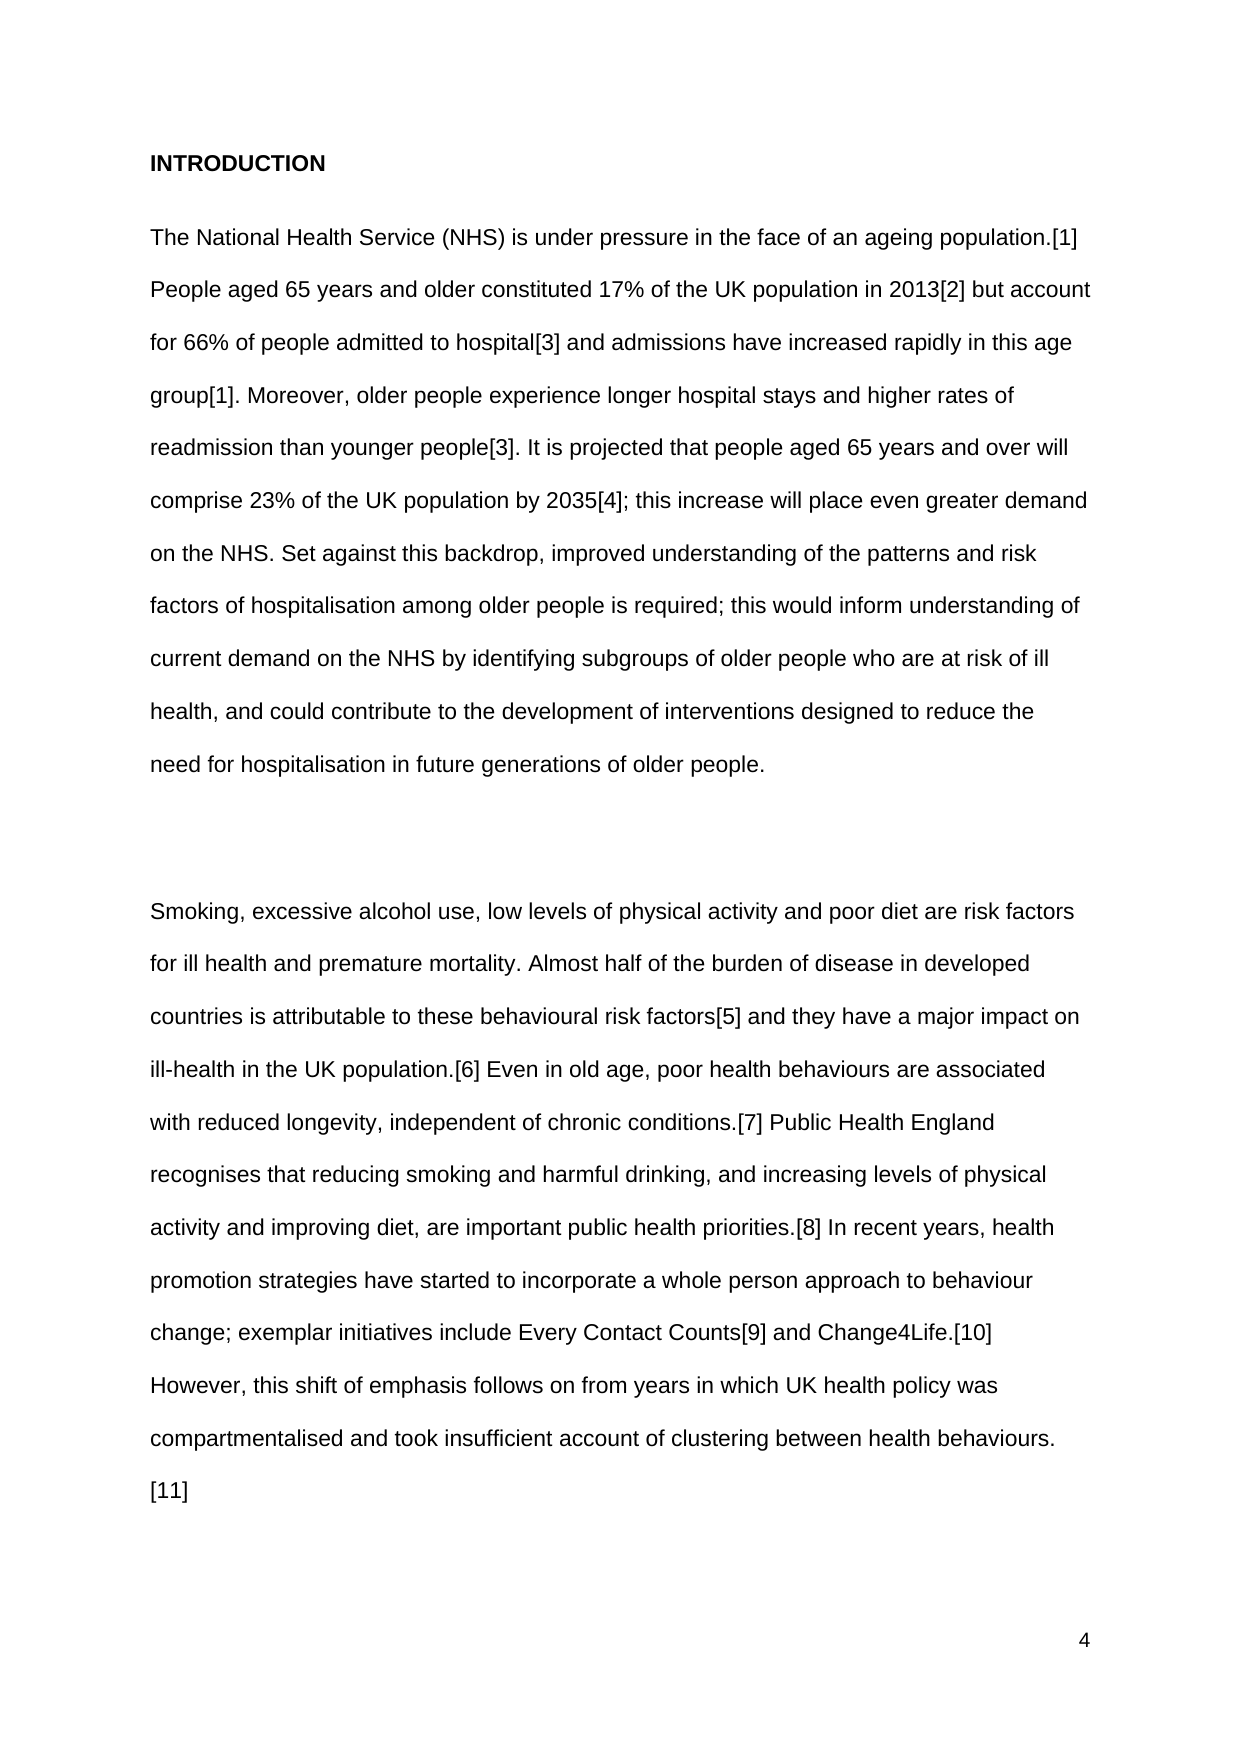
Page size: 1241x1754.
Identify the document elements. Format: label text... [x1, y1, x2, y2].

text Smoking, excessive alcohol use, low levels of physical activity and poor diet are risk factors for ill health and premature mortality. Almost half of the burden of disease in developed countries is attributable to these behavioural risk factors[5] and they have a major impact on ill-health in the UK population.[6] Even in old age, poor health behaviours are associated with reduced longevity, independent of chronic conditions.[7] Public Health England recognises that reducing smoking and harmful drinking, and increasing levels of physical activity and improving diet, are important public health priorities.[8] In recent years, health promotion strategies have started to incorporate a whole person approach to behaviour change; exemplar initiatives include Every Contact Counts[9] and Change4Life.[10] However, this shift of emphasis follows on from years in which UK health policy was compartmentalised and took insufficient account of clustering between health behaviours.[11] [150, 898, 1090, 1504]
text INTRODUCTION [150, 150, 1090, 176]
text The National Health Service (NHS) is under pressure in the face of an ageing population.[1] People aged 65 years and older constituted 17% of the UK population in 2013[2] but account for 66% of people admitted to hospital[3] and admissions have increased rapidly in this age group[1]. Moreover, older people experience longer hospital stays and higher rates of readmission than younger people[3]. It is projected that people aged 65 years and over will comprise 23% of the UK population by 2035[4]; this increase will place even greater demand on the NHS. Set against this backdrop, improved understanding of the patterns and risk factors of hospitalisation among older people is required; this would inform understanding of current demand on the NHS by identifying subgroups of older people who are at risk of ill health, and could contribute to the development of interventions designed to reduce the need for hospitalisation in future generations of older people. [150, 223, 1090, 777]
